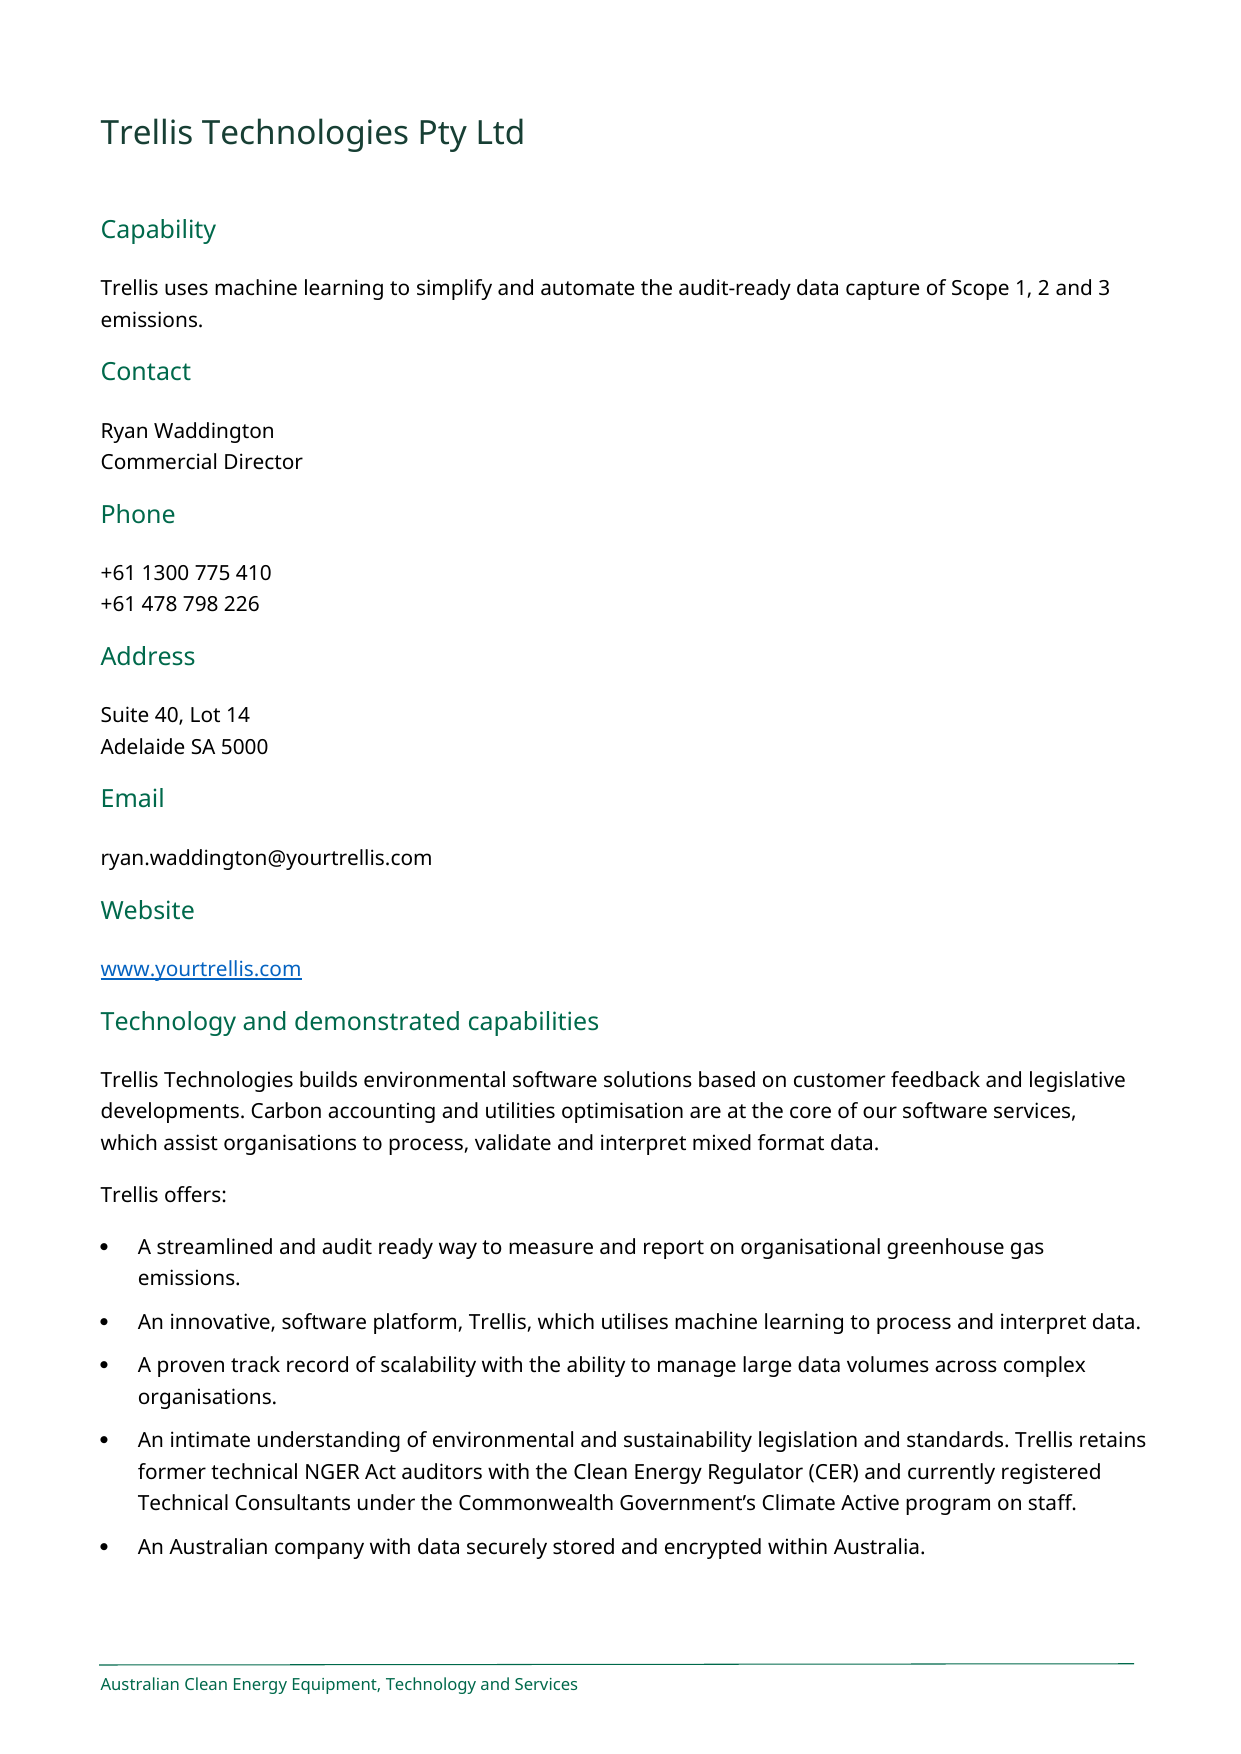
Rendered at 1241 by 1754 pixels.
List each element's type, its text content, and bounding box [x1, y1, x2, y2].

list An intimate understanding of environmental and sustainability legislation and standards. Trellis retains former technical NGER Act auditors with the Clean Energy Regulator (CER) and currently registered Technical Consultants under the Commonwealth Government’s Climate Active program on staff. [100, 1423, 1149, 1517]
text ryan.waddington@yourtrellis.com [100, 840, 1140, 871]
list A streamlined and audit ready way to measure and report on organisational greenhouse gas emissions. [100, 1229, 1149, 1292]
text Trellis Technologies builds environmental software solutions based on customer feedback and legislative developments. Carbon accounting and utilities optimisation are at the core of our software services, which assist organisations to process, validate and interpret mixed format data. [100, 1062, 1140, 1156]
text Ryan Waddington Commercial Director [100, 413, 1140, 476]
text +61 1300 775 410 +61 478 798 226 [100, 555, 1140, 618]
text Website [100, 892, 1140, 926]
text Trellis uses machine learning to simplify and automate the audit-ready data capture of Scope 1, 2 and 3 emissions. [100, 271, 1140, 333]
text Trellis Technologies Pty Ltd [100, 109, 1140, 153]
text Email [100, 781, 1140, 815]
text Phone [100, 496, 1140, 530]
list An Australian company with data securely stored and encrypted within Australia. [100, 1529, 1149, 1560]
list A proven track record of scalability with the ability to manage large data volumes across complex organisations. [100, 1348, 1149, 1410]
text Suite 40, Lot 14 Adelaide SA 5000 [100, 698, 1140, 760]
text Capability [100, 212, 1140, 246]
text www.yourtrellis.com [100, 951, 1140, 983]
text Contact [100, 354, 1140, 388]
text Technology and demonstrated capabilities [100, 1003, 1140, 1037]
text Address [100, 639, 1140, 673]
text Trellis offers: [100, 1177, 1140, 1208]
list An innovative, software platform, Trellis, which utilises machine learning to process and interpret data. [100, 1304, 1149, 1335]
